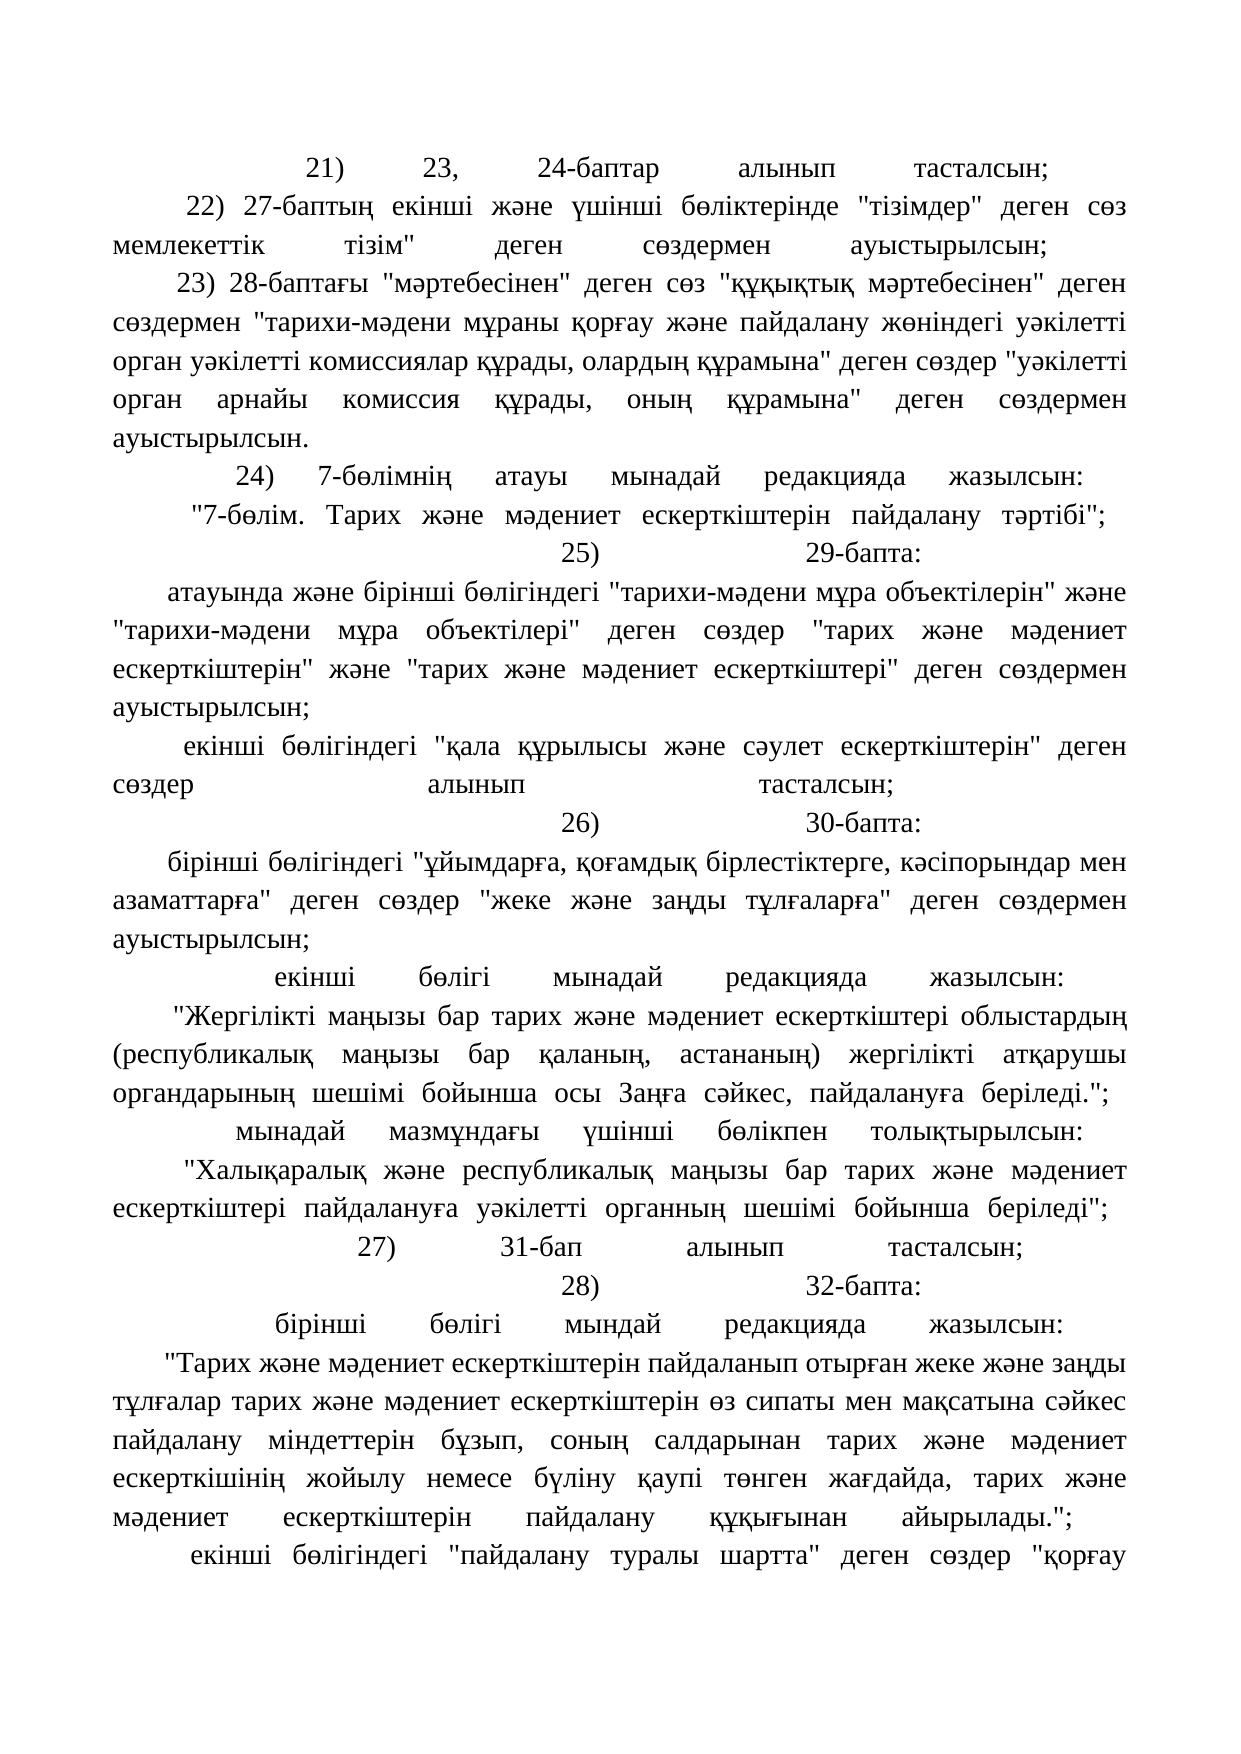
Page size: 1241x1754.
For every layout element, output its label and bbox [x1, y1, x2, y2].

text [112, 150, 1128, 1571]
